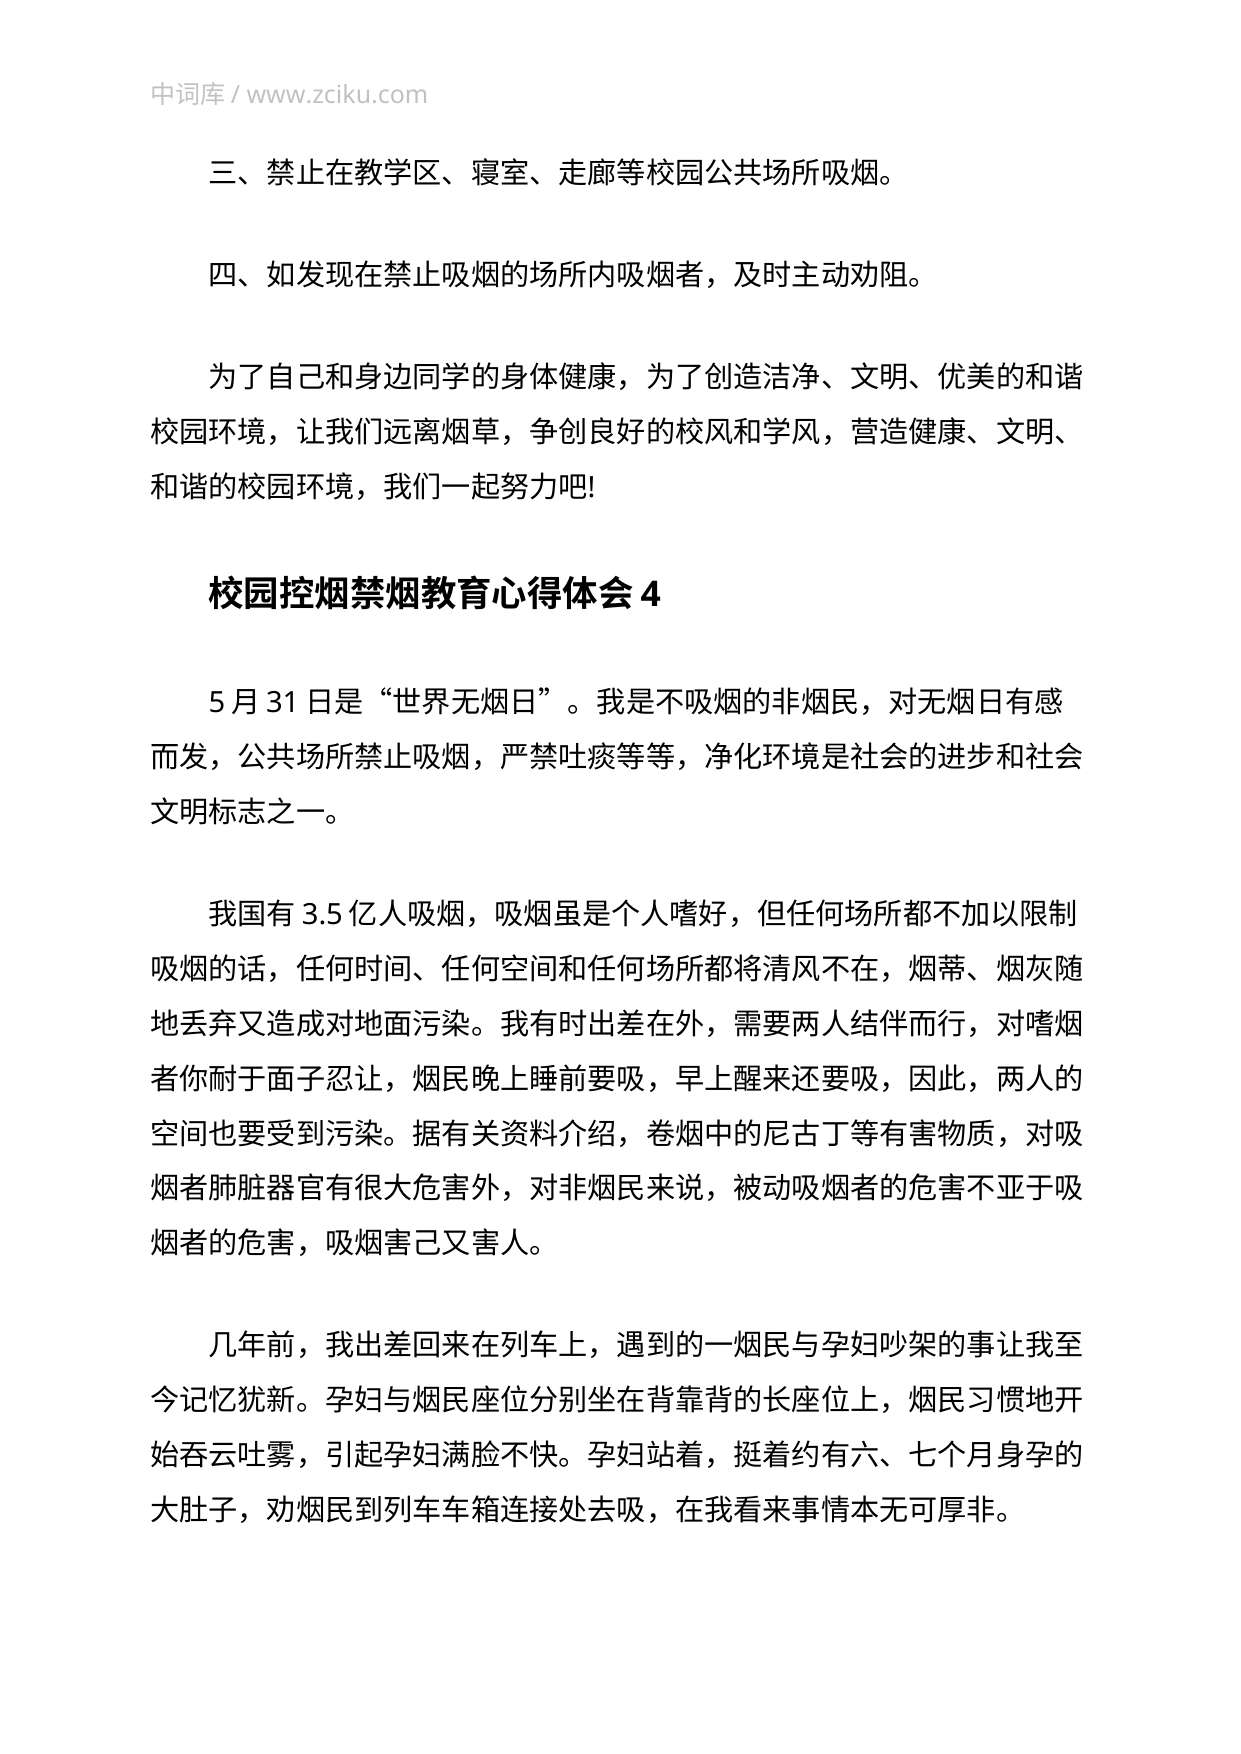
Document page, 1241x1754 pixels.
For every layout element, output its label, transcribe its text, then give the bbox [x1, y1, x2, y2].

text 5月31日是“世界无烟日”。我是不吸烟的非烟民，对无烟日有感而发，公共场所禁止吸烟，严禁吐痰等等，净化环境是社会的进步和社会文明标志之一。 [150, 679, 1090, 831]
text 三、禁止在教学区、寝室、走廊等校园公共场所吸烟。 [150, 150, 1090, 192]
text 校园控烟禁烟教育心得体会4 [150, 565, 1090, 617]
text 几年前，我出差回来在列车上，遇到的一烟民与孕妇吵架的事让我至今记忆犹新。孕妇与烟民座位分别坐在背靠背的长座位上，烟民习惯地开始吞云吐雾，引起孕妇满脸不快。孕妇站着，挺着约有六、七个月身孕的大肚子，劝烟民到列车车箱连接处去吸，在我看来事情本无可厚非。 [150, 1322, 1090, 1529]
text 我国有3.5亿人吸烟，吸烟虽是个人嗜好，但任何场所都不加以限制吸烟的话，任何时间、任何空间和任何场所都将清风不在，烟蒂、烟灰随地丢弃又造成对地面污染。我有时出差在外，需要两人结伴而行，对嗜烟者你耐于面子忍让，烟民晚上睡前要吸，早上醒来还要吸，因此，两人的空间也要受到污染。据有关资料介绍，卷烟中的尼古丁等有害物质，对吸烟者肺脏器官有很大危害外，对非烟民来说，被动吸烟者的危害不亚于吸烟者的危害，吸烟害己又害人。 [150, 891, 1090, 1262]
text 四、如发现在禁止吸烟的场所内吸烟者，及时主动劝阻。 [150, 252, 1090, 294]
text 为了自己和身边同学的身体健康，为了创造洁净、文明、优美的和谐校园环境，让我们远离烟草，争创良好的校风和学风，营造健康、文明、和谐的校园环境，我们一起努力吧! [150, 353, 1090, 506]
